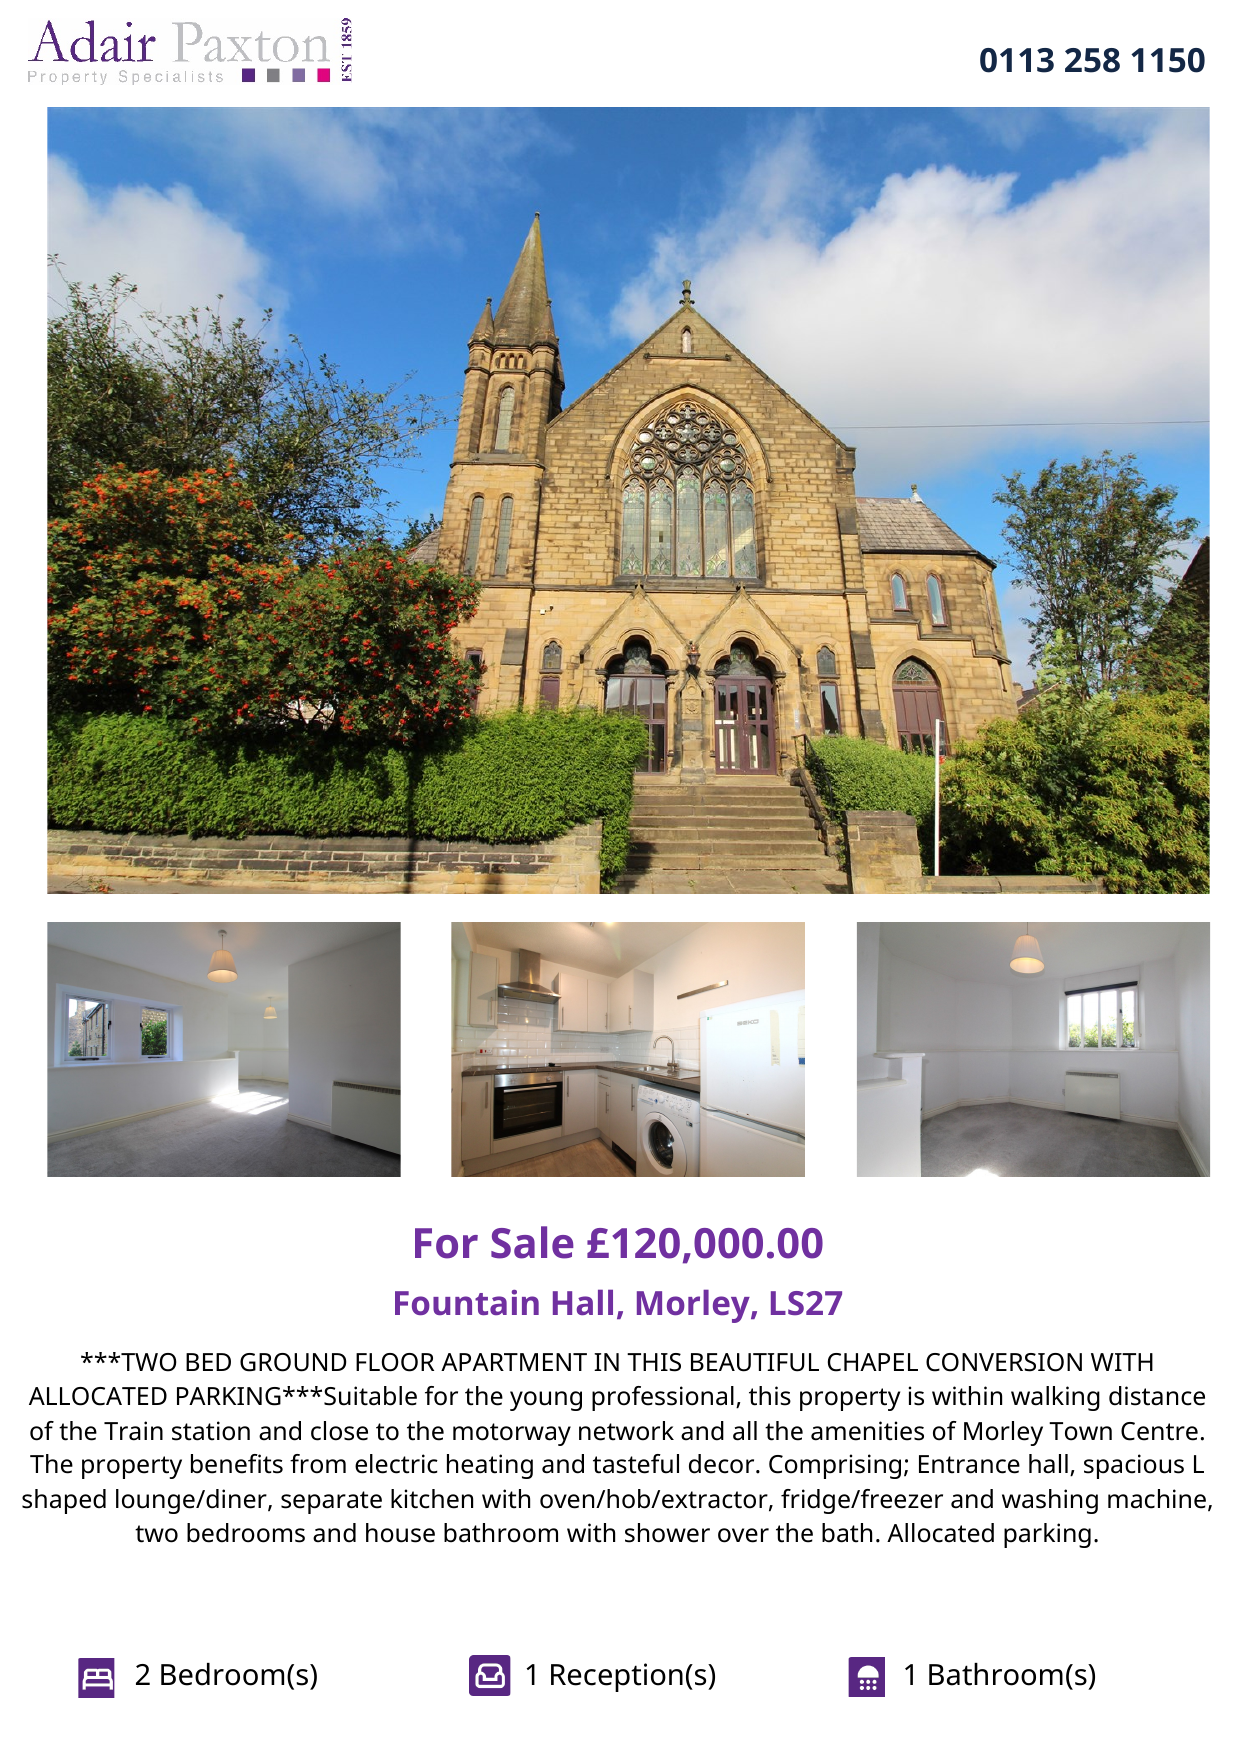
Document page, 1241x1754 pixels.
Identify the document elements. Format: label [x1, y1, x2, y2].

picture [76, 1658, 115, 1696]
picture [28, 18, 352, 85]
picture [856, 922, 1210, 1177]
picture [47, 922, 401, 1177]
picture [47, 107, 1210, 894]
picture [469, 1655, 511, 1696]
picture [451, 922, 805, 1177]
picture [847, 1657, 885, 1696]
